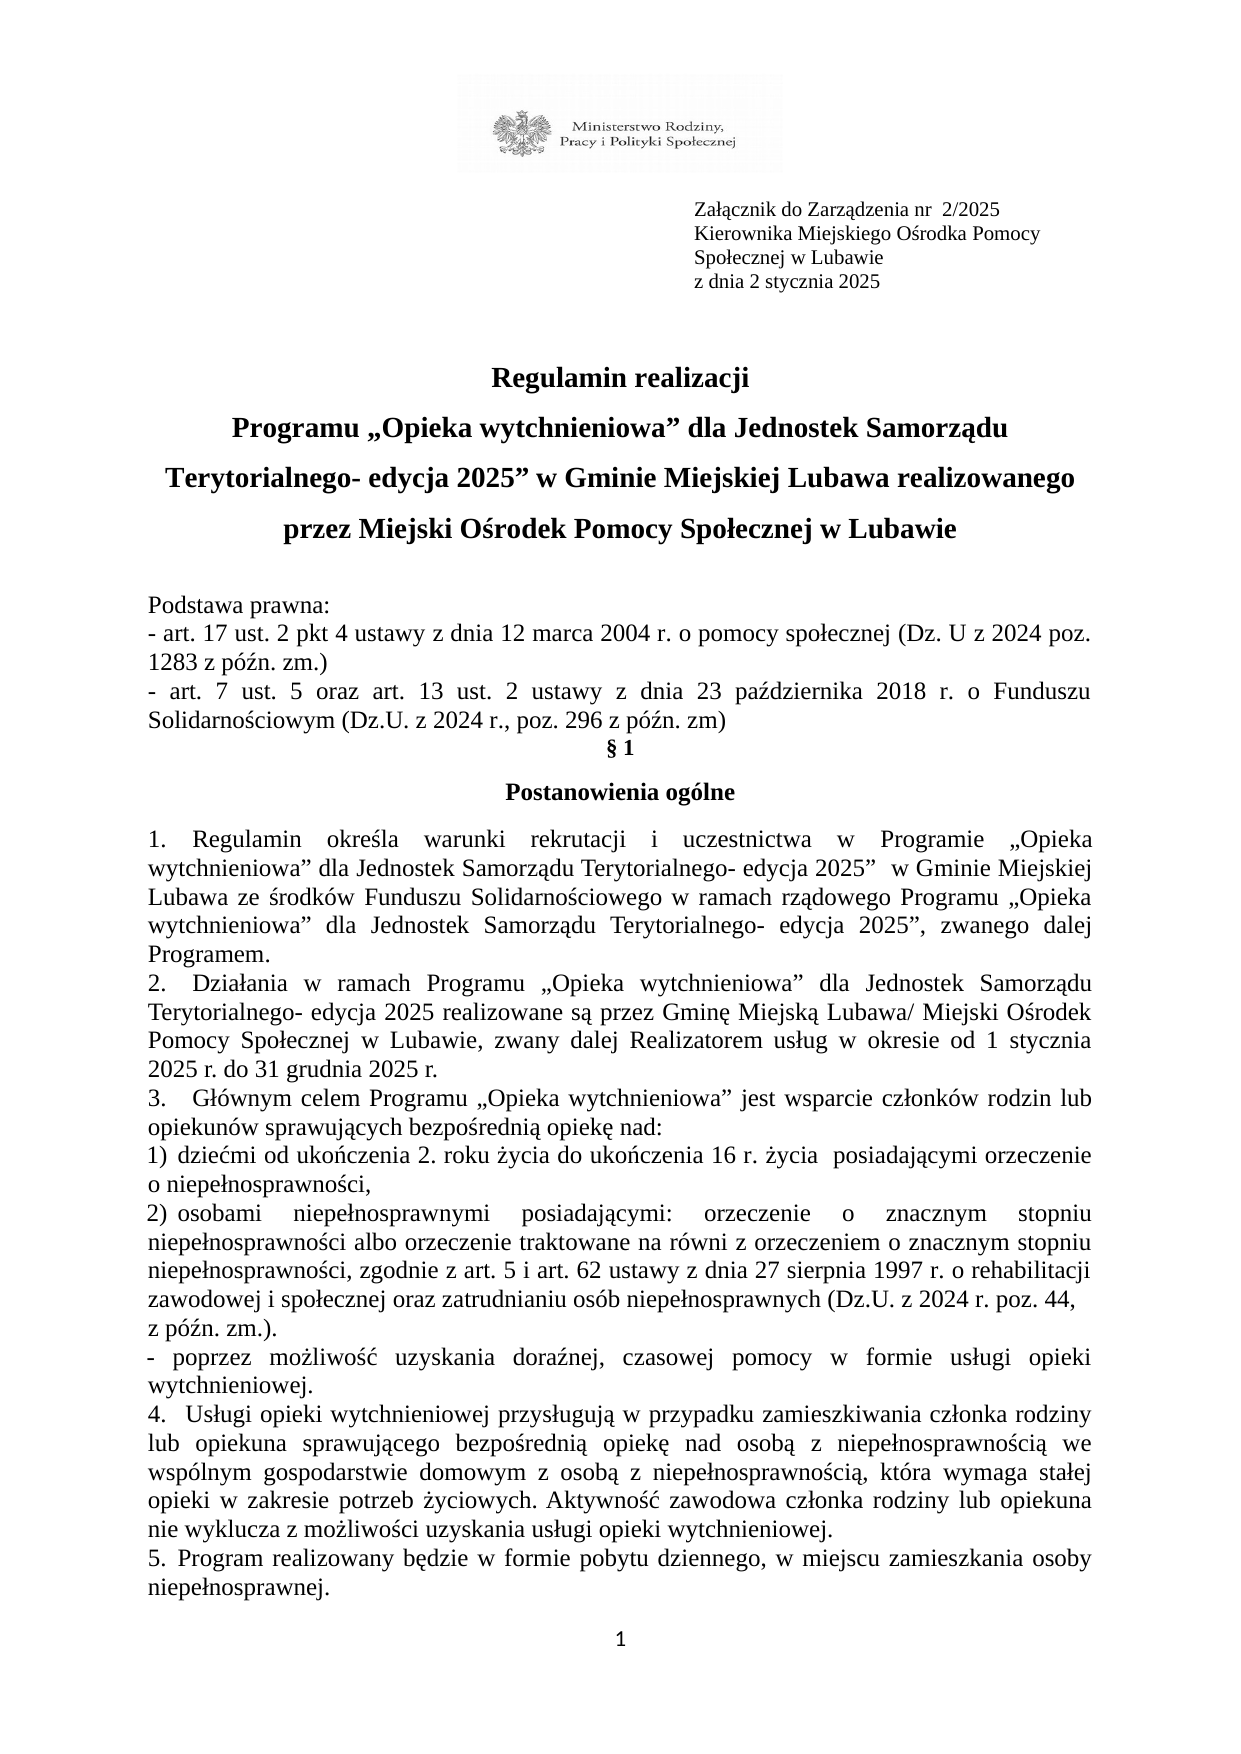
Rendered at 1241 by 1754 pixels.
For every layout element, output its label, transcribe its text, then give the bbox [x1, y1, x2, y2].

picture [457, 73, 784, 173]
text - art. 17 ust. 2 pkt 4 ustawy z dnia 12 marca 2004 r. o pomocy społecznej (Dz. U z 2024 poz. 1283 z późn. zm.) [148, 618, 1093, 676]
list Program realizowany będzie w formie pobytu dziennego, w miejscu zamieszkania osoby niepełnosprawnej. [148, 1543, 1093, 1601]
list Regulamin określa warunki rekrutacji i uczestnictwa w Programie „Opieka wytchnieniowa” dla Jednostek Samorządu Terytorialnego- edycja 2025” w Gminie Miejskiej Lubawa ze środków Funduszu Solidarnościowego w ramach rządowego Programu „Opieka wytchnieniowa” dla Jednostek Samorządu Terytorialnego- edycja 2025”, zwanego dalej Programem. [148, 824, 1093, 968]
text Załącznik do Zarządzenia nr 2/2025 [148, 196, 1093, 221]
text Programu „Opieka wytchnieniowa” dla Jednostek Samorządu Terytorialnego- edycja 2025” w Gminie Miejskiej Lubawa realizowanego przez Miejski Ośrodek Pomocy Społecznej w Lubawie [148, 410, 1093, 544]
list Działania w ramach Programu „Opieka wytchnieniowa” dla Jednostek Samorządu Terytorialnego- edycja 2025 realizowane są przez Gminę Miejską Lubawa/ Miejski Ośrodek Pomocy Społecznej w Lubawie, zwany dalej Realizatorem usług w okresie od 1 stycznia 2025 r. do 31 grudnia 2025 r. [148, 968, 1093, 1083]
list z późn. zm.). [148, 1313, 1093, 1342]
text - poprzez możliwość uzyskania doraźnej, czasowej pomocy w formie usługi opieki wytchnieniowej. [146, 1342, 1093, 1399]
list Usługi opieki wytchnieniowej przysługują w przypadku zamieszkiwania członka rodziny lub opiekuna sprawującego bezpośrednią opiekę nad osobą z niepełnosprawnością we wspólnym gospodarstwie domowym z osobą z niepełnosprawnością, która wymaga stałej opieki w zakresie potrzeb życiowych. Aktywność zawodowa członka rodziny lub opiekuna nie wyklucza z możliwości uzyskania usługi opieki wytchnieniowej. [148, 1399, 1093, 1543]
list Głównym celem Programu „Opieka wytchnieniowa” jest wsparcie członków rodzin lub opiekunów sprawujących bezpośrednią opiekę nad: [148, 1083, 1093, 1141]
text Społecznej w Lubawie [148, 244, 1093, 269]
text Postanowienia ogólne [148, 777, 1093, 805]
text z dnia 2 stycznia 2025 [148, 269, 1093, 293]
text Podstawa prawna: [148, 590, 1093, 618]
list osobami niepełnosprawnymi posiadającymi: orzeczenie o znacznym stopniu niepełnosprawności albo orzeczenie traktowane na równi z orzeczeniem o znacznym stopniu niepełnosprawności, zgodnie z art. 5 i art. 62 ustawy z dnia 27 sierpnia 1997 r. o rehabilitacji zawodowej i społecznej oraz zatrudnianiu osób niepełnosprawnych (Dz.U. z 2024 r. poz. 44, [146, 1198, 1093, 1313]
list dziećmi od ukończenia 2. roku życia do ukończenia 16 r. życia posiadającymi orzeczenie o niepełnosprawności, [146, 1141, 1093, 1198]
text - art. 7 ust. 5 oraz art. 13 ust. 2 ustawy z dnia 23 października 2018 r. o Funduszu Solidarnościowym (Dz.U. z 2024 r., poz. 296 z późn. zm) [148, 676, 1093, 733]
text Regulamin realizacji [148, 360, 1093, 393]
text § 1 [148, 733, 1093, 760]
text Kierownika Miejskiego Ośrodka Pomocy [148, 221, 1093, 244]
